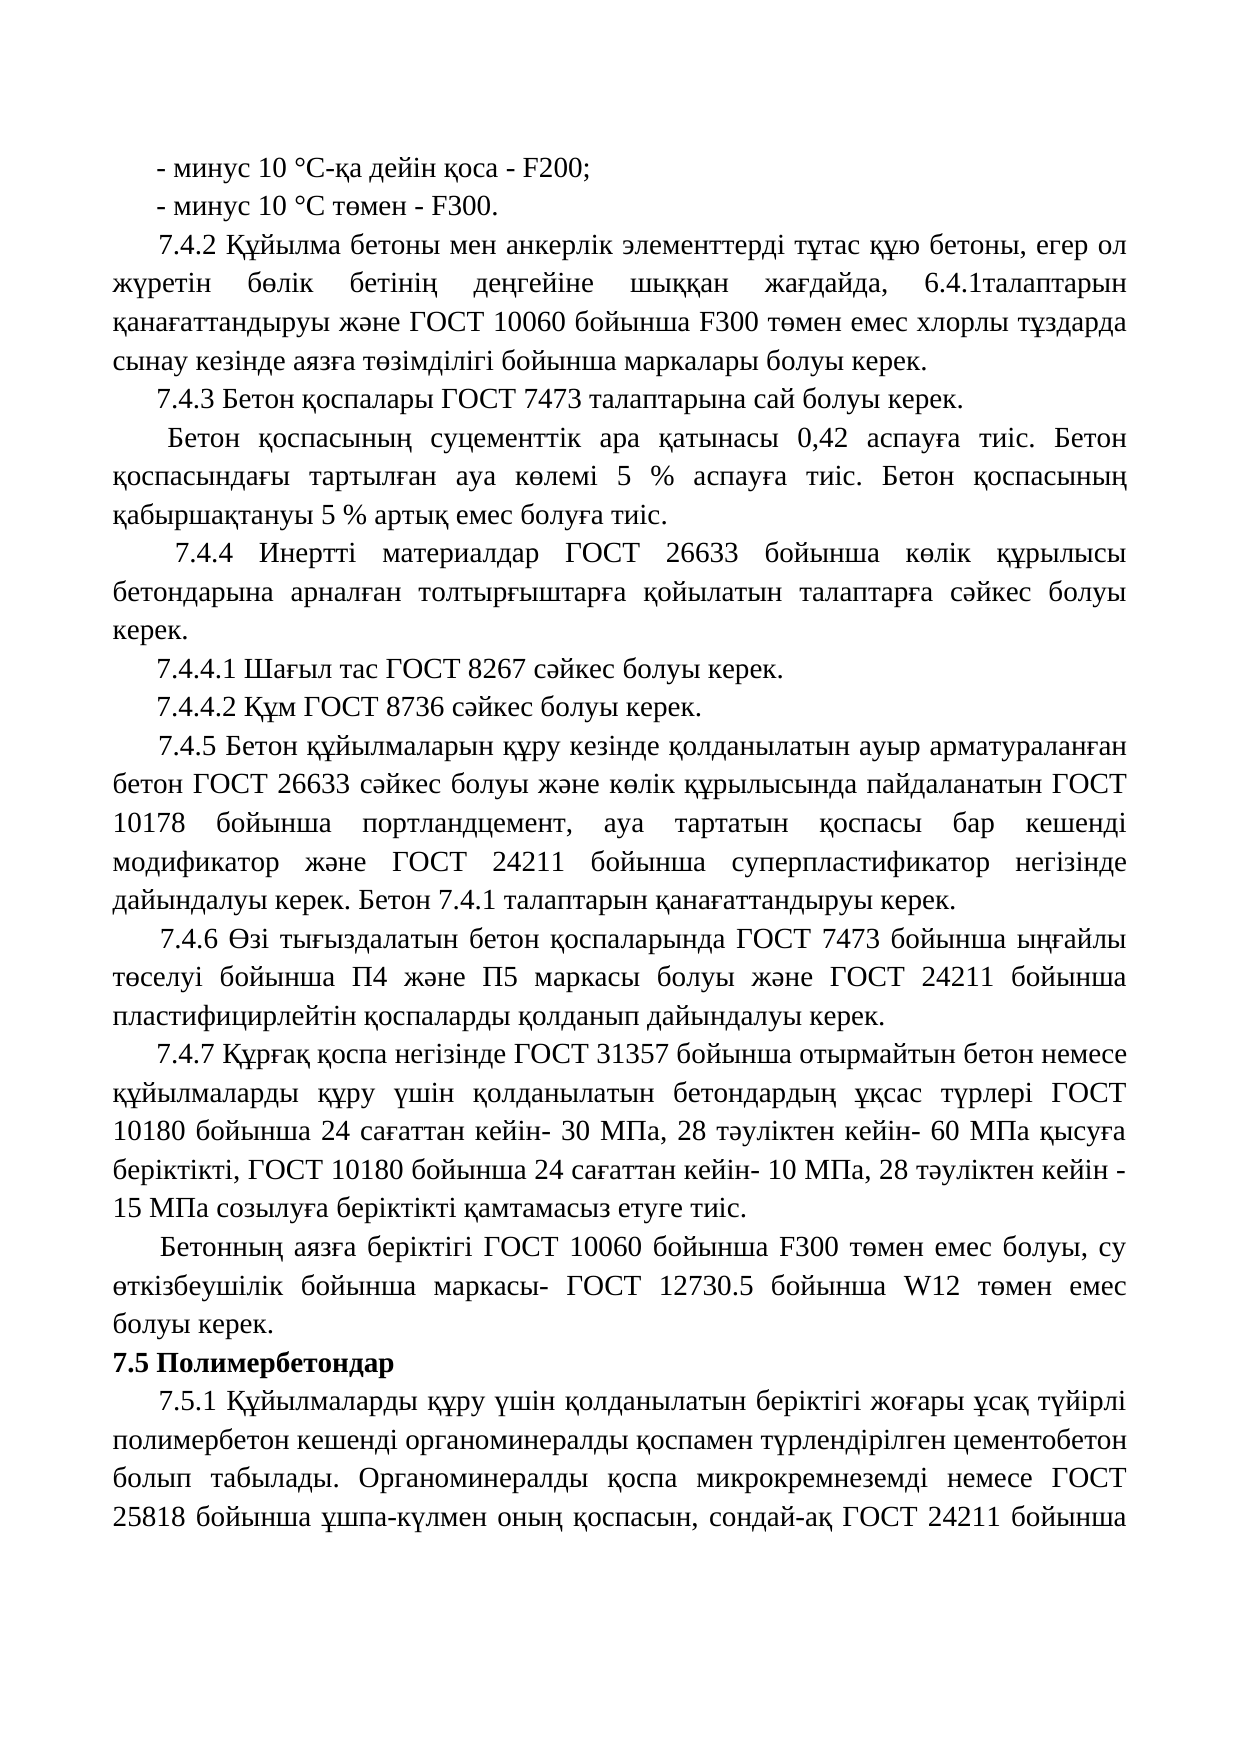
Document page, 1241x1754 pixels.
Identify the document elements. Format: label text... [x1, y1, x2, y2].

text 7.5 Полимербетондар [112, 1345, 1128, 1378]
text 7.4.4.2 Құм ГОСТ 8736 сәйкес болуы керек. [112, 689, 1128, 723]
text Бетонның аязға беріктігі ГОСТ 10060 бойынша F300 төмен емес болуы, су өткізбеушілік бойынша маркасы- ГОСТ 12730.5 бойынша W12 төмен емес болуы керек. [112, 1229, 1128, 1340]
text 7.4.2 Құйылма бетоны мен анкерлік элементтерді тұтас құю бетоны, егер ол жүретін бөлік бетінің деңгейіне шыққан жағдайда, 6.4.1талаптарын қанағаттандыруы және ГОСТ 10060 бойынша F300 төмен емес хлорлы тұздарда сынау кезінде аязға төзімділігі бойынша маркалары болуы керек. [112, 227, 1128, 376]
text 7.4.6 Өзі тығыздалатын бетон қоспаларында ГОСТ 7473 бойынша ыңғайлы төселуі бойынша П4 және П5 маркасы болуы және ГОСТ 24211 бойынша пластифицирлейтін қоспаларды қолданып дайындалуы керек. [112, 921, 1128, 1031]
text 7.4.5 Бетон құйылмаларын құру кезінде қолданылатын ауыр арматураланған бетон ГОСТ 26633 сәйкес болуы және көлік құрылысында пайдаланатын ГОСТ 10178 бойынша портландцемент, ауа тартатын қоспасы бар кешенді модификатор және ГОСТ 24211 бойынша суперпластификатор негізінде дайындалуы керек. Бетон 7.4.1 талаптарын қанағаттандыруы керек. [112, 728, 1128, 916]
text 7.4.3 Бетон қоспалары ГОСТ 7473 талаптарына сай болуы керек. [112, 381, 1128, 415]
text 7.4.7 Құрғақ қоспа негізінде ГОСТ 31357 бойынша отырмайтын бетон немесе құйылмаларды құру үшін қолданылатын бетондардың ұқсас түрлері ГОСТ 10180 бойынша 24 сағаттан кейін- 30 МПа, 28 тәуліктен кейін- 60 МПа қысуға беріктікті, ГОСТ 10180 бойынша 24 сағаттан кейін- 10 МПа, 28 тәуліктен кейін - 15 МПа созылуға беріктікті қамтамасыз етуге тиіс. [112, 1036, 1128, 1224]
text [112, 1383, 1128, 1532]
text 7.4.4.1 Шағыл тас ГОСТ 8267 сәйкес болуы керек. [112, 651, 1128, 684]
text - минус 10 °С төмен - F300. [112, 188, 1128, 222]
text 7.4.4 Инертті материалдар ГОСТ 26633 бойынша көлік құрылысы бетондарына арналған толтырғыштарға қойылатын талаптарға сәйкес болуы керек. [112, 535, 1128, 646]
text - минус 10 °С-қа дейін қоса - F200; [112, 150, 1128, 183]
text Бетон қоспасының суцементтік ара қатынасы 0,42 аспауға тиіс. Бетон қоспасындағы тартылған ауа көлемі 5 % аспауға тиіс. Бетон қоспасының қабыршақтануы 5 % артық емес болуға тиіс. [112, 420, 1128, 530]
